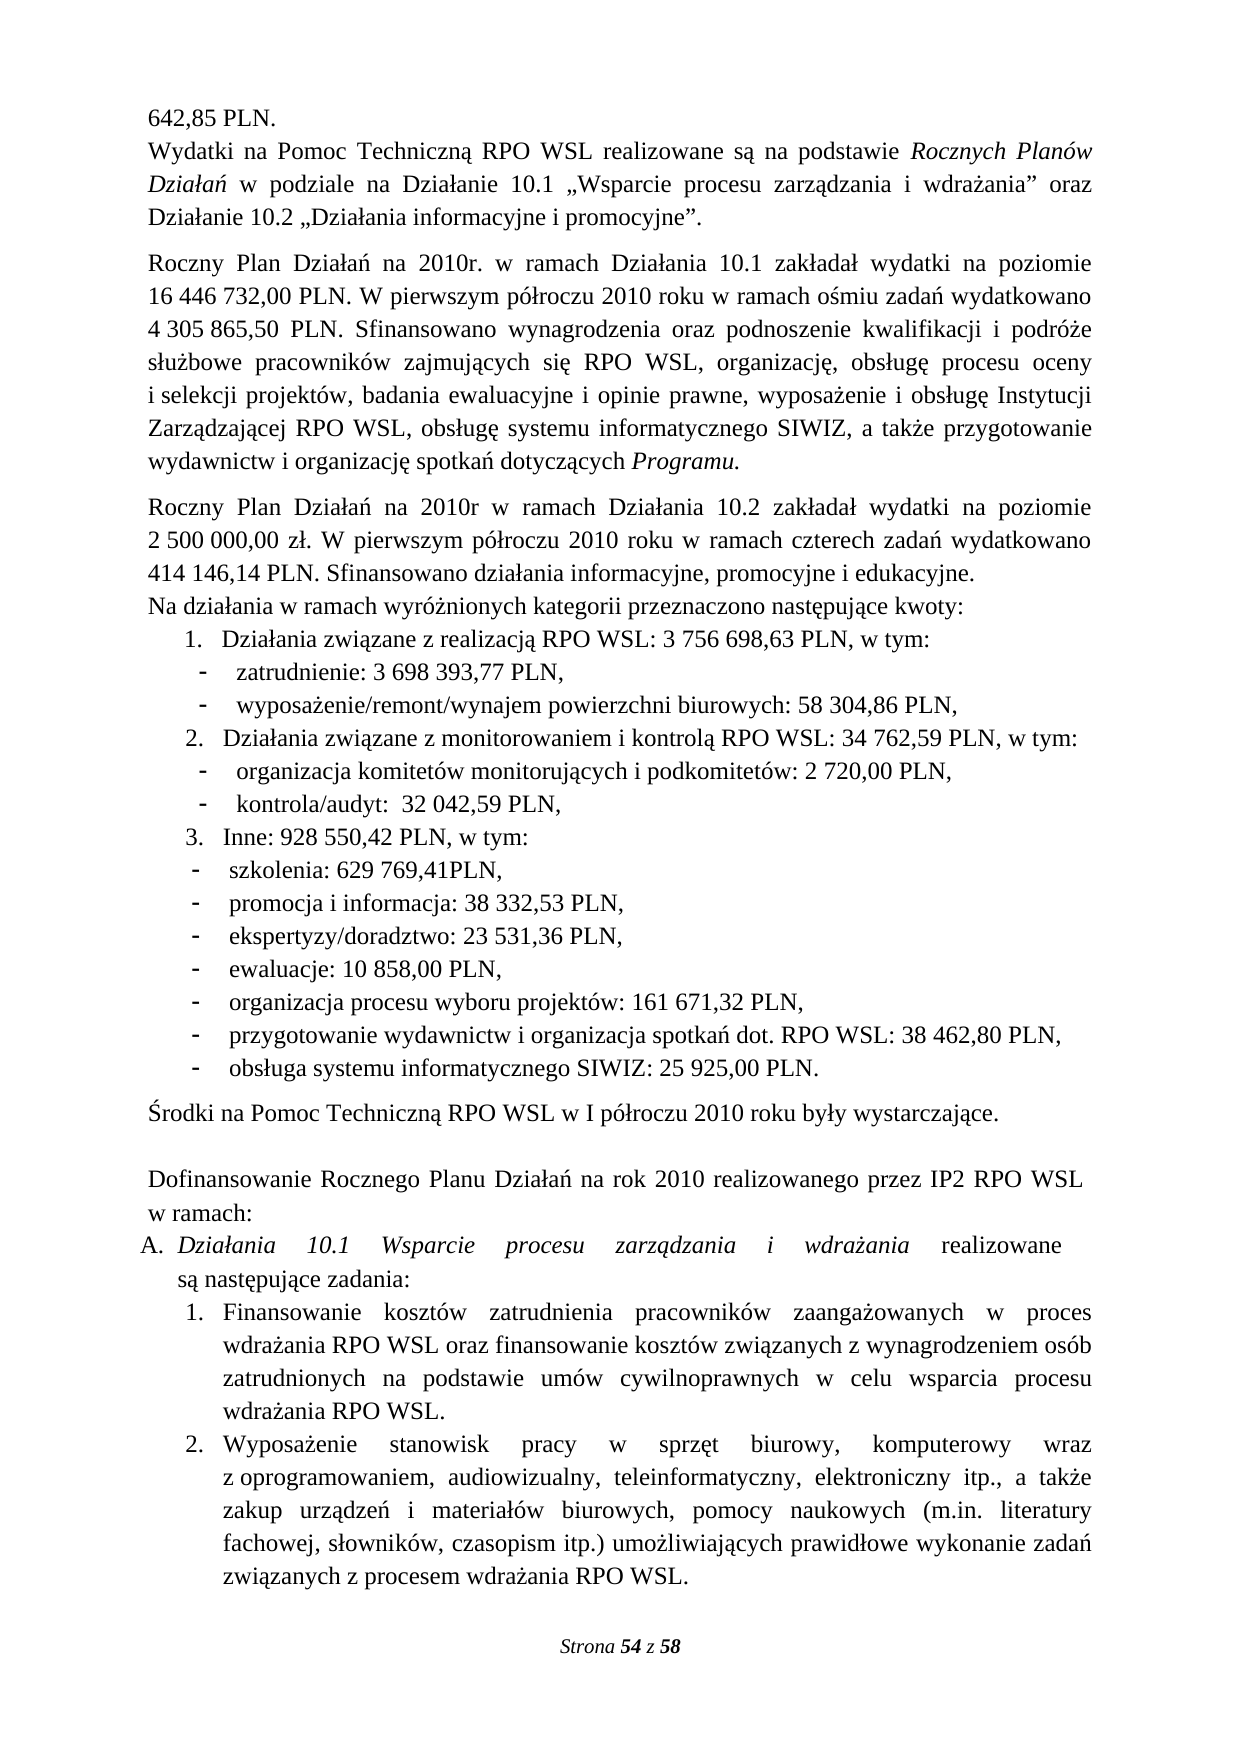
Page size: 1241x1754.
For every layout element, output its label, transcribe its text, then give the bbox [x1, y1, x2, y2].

list wyposażenie/remont/wynajem powierzchni biurowych: 58 304,86 PLN, [199, 690, 1093, 718]
list Działania związane z realizacją RPO WSL: 3 756 698,63 PLN, w tym: [184, 624, 1093, 652]
list przygotowanie wydawnictw i organizacja spotkań dot. RPO WSL: 38 462,80 PLN, [191, 1020, 1093, 1049]
list szkolenia: 629 769,41PLN, [191, 855, 1093, 884]
text Roczny Plan Działań na 2010r. w ramach Działania 10.1 zakładał wydatki na poziomie 16 446 732,00 PLN. W pierwszym półroczu 2010 roku w ramach ośmiu zadań wydatkowano 4 305 865,50 PLN. Sfinansowano wynagrodzenia oraz podnoszenie kwalifikacji i podróże służbowe pracowników zajmujących się RPO WSL, organizację, obsługę procesu oceny i selekcji projektów, badania ewaluacyjne i opinie prawne, wyposażenie i obsługę Instytucji Zarządzającej RPO WSL, obsługę systemu informatycznego SIWIZ, a także przygotowanie wydawnictw i organizację spotkań dotyczących Programu. [148, 248, 1093, 475]
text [148, 103, 1090, 132]
list zatrudnienie: 3 698 393,77 PLN, [199, 657, 1093, 686]
subtitle Wyposażenie stanowisk pracy w sprzęt biurowy, komputerowy wraz z oprogramowaniem, audiowizualny, teleinformatyczny, elektroniczny itp., a także zakup urządzeń i materiałów biurowych, pomocy naukowych (m.in. literatury fachowej, słowników, czasopism itp.) umożliwiających prawidłowe wykonanie zadań związanych z procesem wdrażania RPO WSL. [185, 1429, 1093, 1589]
list promocja i informacja: 38 332,53 PLN, [191, 888, 1093, 917]
text Wydatki na Pomoc Techniczną RPO WSL realizowane są na podstawie Rocznych Planów Działań w podziale na Działanie 10.1 „Wsparcie procesu zarządzania i wdrażania” oraz Działanie 10.2 „Działania informacyjne i promocyjne”. [148, 136, 1093, 231]
list organizacja procesu wyboru projektów: 161 671,32 PLN, [191, 987, 1093, 1016]
list Działania 10.1 Wsparcie procesu zarządzania i wdrażania realizowane są następujące zadania: [140, 1231, 1093, 1292]
list Inne: 928 550,42 PLN, w tym: [185, 822, 1093, 851]
text Środki na Pomoc Techniczną RPO WSL w I półroczu 2010 roku były wystarczające. [148, 1098, 1093, 1127]
subtitle Finansowanie kosztów zatrudnienia pracowników zaangażowanych w proces wdrażania RPO WSL oraz finansowanie kosztów związanych z wynagrodzeniem osób zatrudnionych na podstawie umów cywilnoprawnych w celu wsparcia procesu wdrażania RPO WSL. [185, 1297, 1093, 1424]
list ewaluacje: 10 858,00 PLN, [191, 954, 1093, 983]
list ekspertyzy/doradztwo: 23 531,36 PLN, [191, 921, 1093, 950]
text Dofinansowanie Rocznego Planu Działań na rok 2010 realizowanego przez IP2 RPO WSL w ramach: [148, 1164, 1093, 1226]
list kontrola/audyt: 32 042,59 PLN, [199, 789, 1093, 818]
list obsługa systemu informatycznego SIWIZ: 25 925,00 PLN. [191, 1053, 1093, 1082]
text Na działania w ramach wyróżnionych kategorii przeznaczono następujące kwoty: [148, 591, 1093, 619]
list Działania związane z monitorowaniem i kontrolą RPO WSL: 34 762,59 PLN, w tym: [185, 723, 1093, 752]
list organizacja komitetów monitorujących i podkomitetów: 2 720,00 PLN, [199, 756, 1093, 784]
text Roczny Plan Działań na 2010r w ramach Działania 10.2 zakładał wydatki na poziomie 2 500 000,00 zł. W pierwszym półroczu 2010 roku w ramach czterech zadań wydatkowano 414 146,14 PLN. Sfinansowano działania informacyjne, promocyjne i edukacyjne. [148, 492, 1093, 586]
